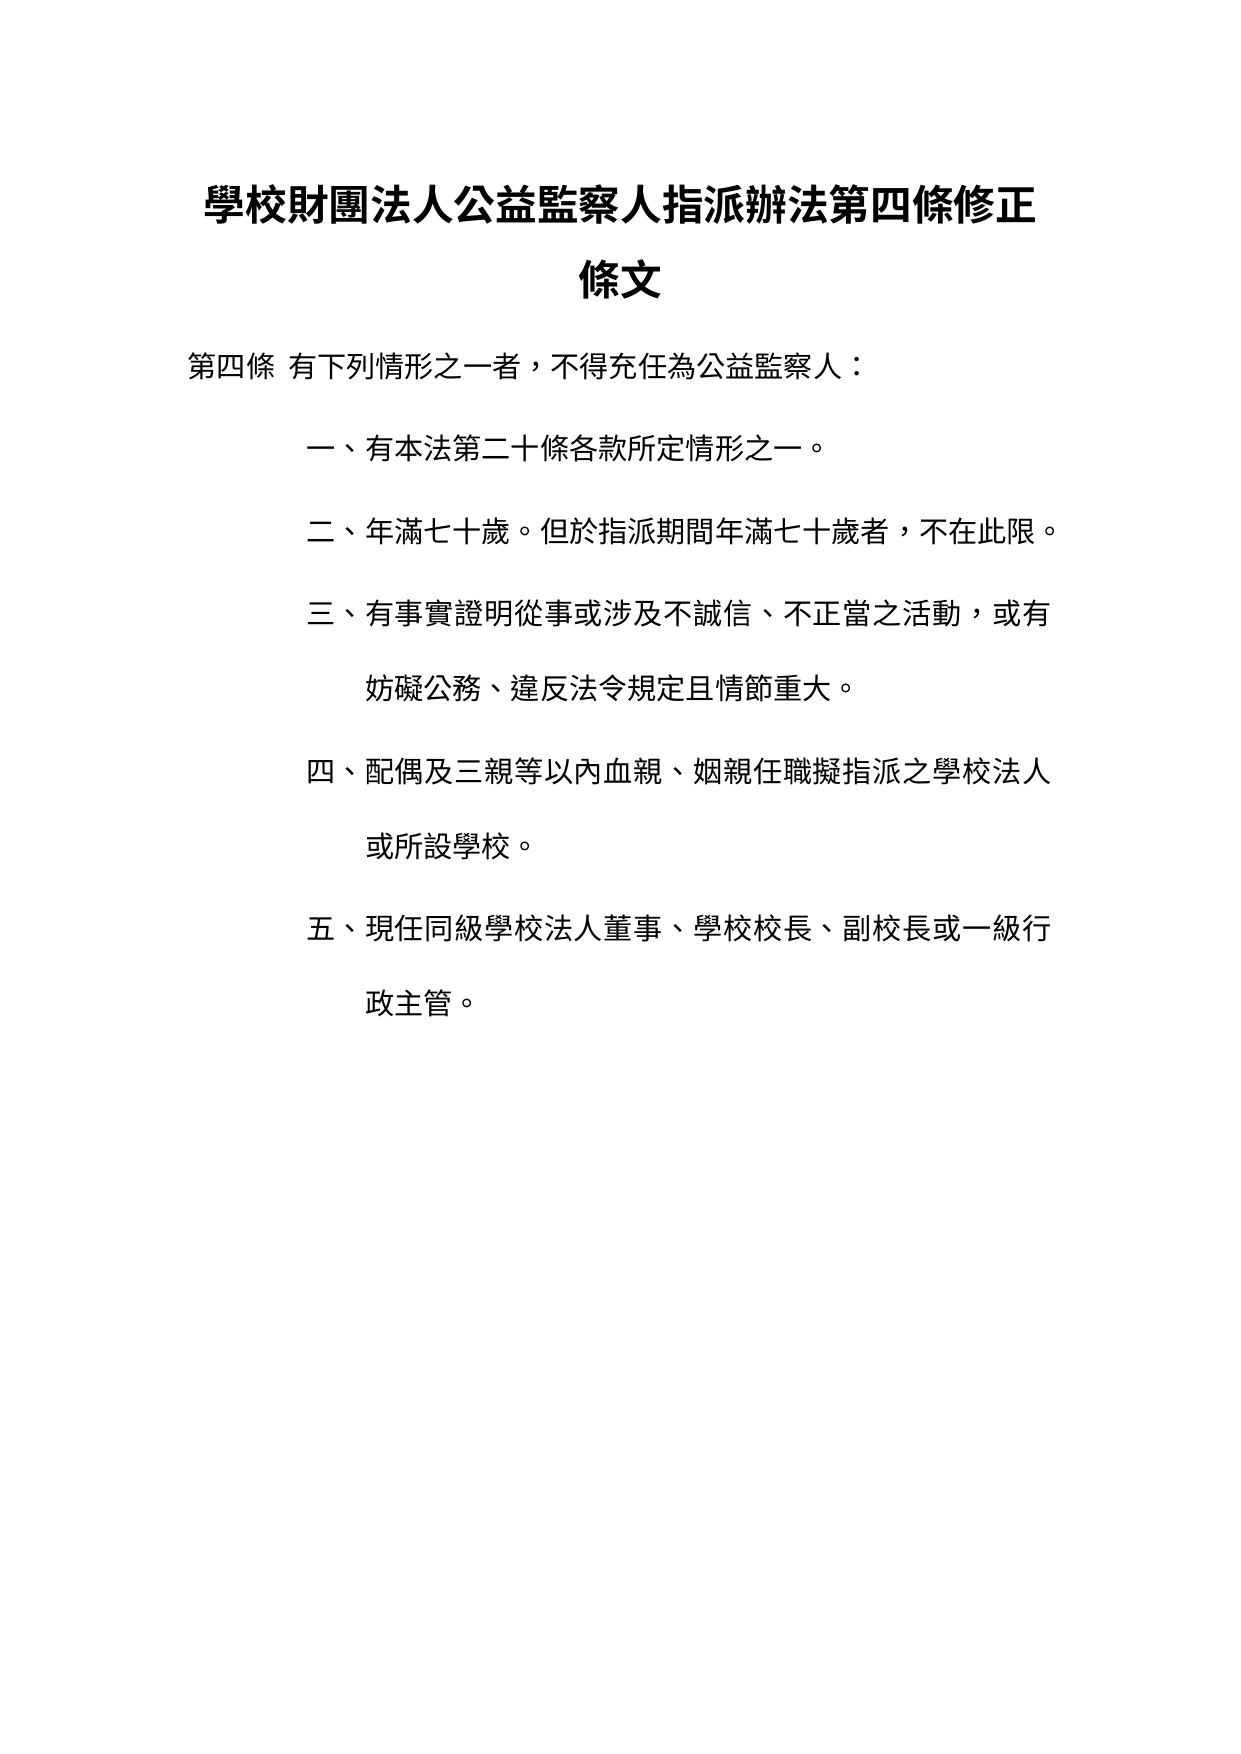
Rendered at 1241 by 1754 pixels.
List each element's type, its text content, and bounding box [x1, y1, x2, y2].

list 有事實證明從事或涉及不誠信、不正當之活動，或有妨礙公務、違反法令規定且情節重大。 [306, 574, 1053, 724]
list 有本法第二十條各款所定情形之一。 [306, 409, 1053, 484]
text 學校財團法人公益監察人指派辦法第四條修正條文 [187, 164, 1053, 314]
list 現任同級學校法人董事、學校校長、副校長或一級行政主管。 [306, 889, 1053, 1039]
text 第四條 有下列情形之一者，不得充任為公益監察人： [187, 327, 1053, 402]
list 配偶及三親等以內血親、姻親任職擬指派之學校法人或所設學校。 [306, 732, 1053, 882]
list 年滿七十歲。但於指派期間年滿七十歲者，不在此限。 [306, 492, 1053, 567]
